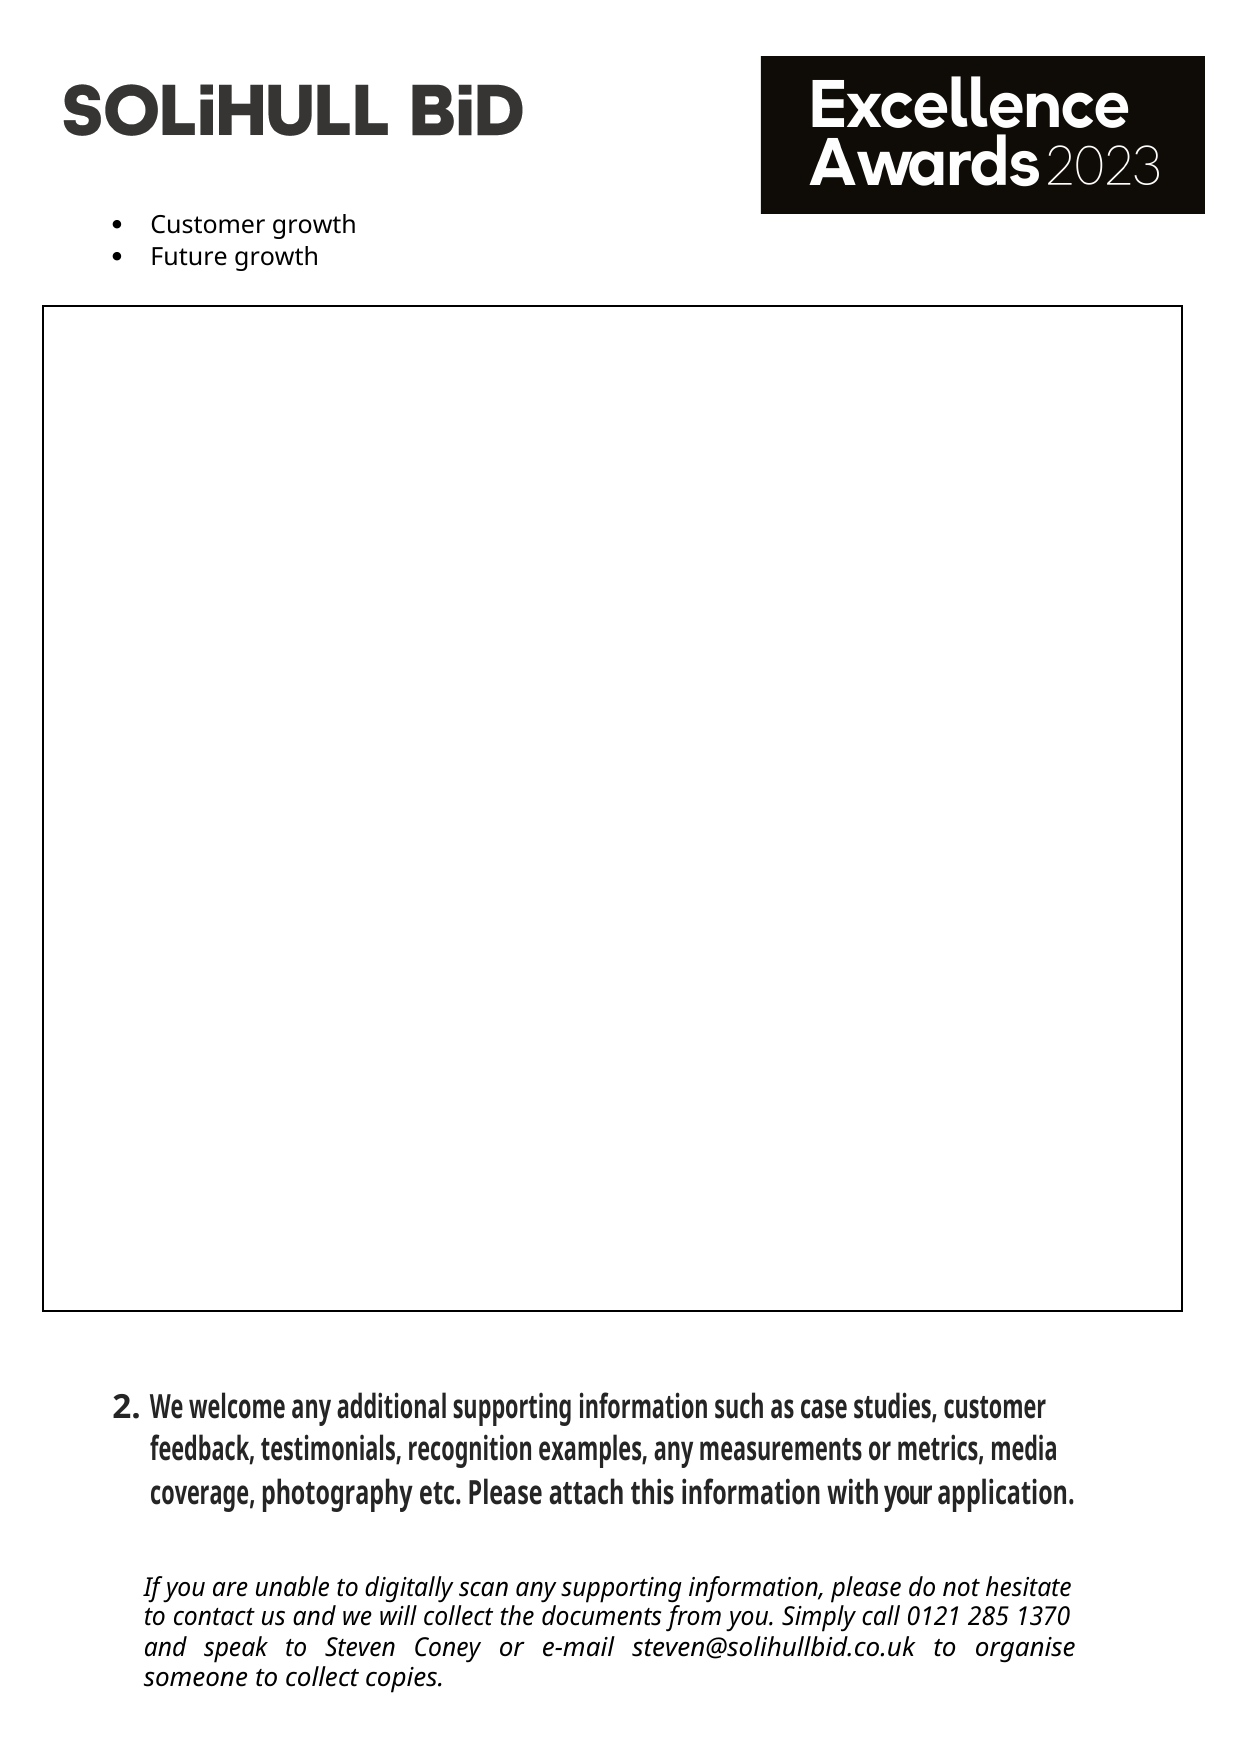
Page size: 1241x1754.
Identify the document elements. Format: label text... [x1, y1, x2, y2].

list Future growth [113, 240, 1205, 272]
text If you are unable to digitally scan any supporting information, please do not hesitate to contact us and we will collect the documents from you. Simply call 0121 285 1370 and speak to Steven Coney or e-mail steven@solihullbid.co.uk to organise someone to collect copies. [143, 1572, 1076, 1694]
list We welcome any additional supporting information such as case studies, customer feedback, testimonials, recognition examples, any measurements or metrics, media coverage, photography etc. Please attach this information with your application. [112, 1383, 1109, 1514]
list Customer growth [113, 208, 1205, 240]
picture [760, 56, 1205, 208]
picture [60, 61, 530, 161]
